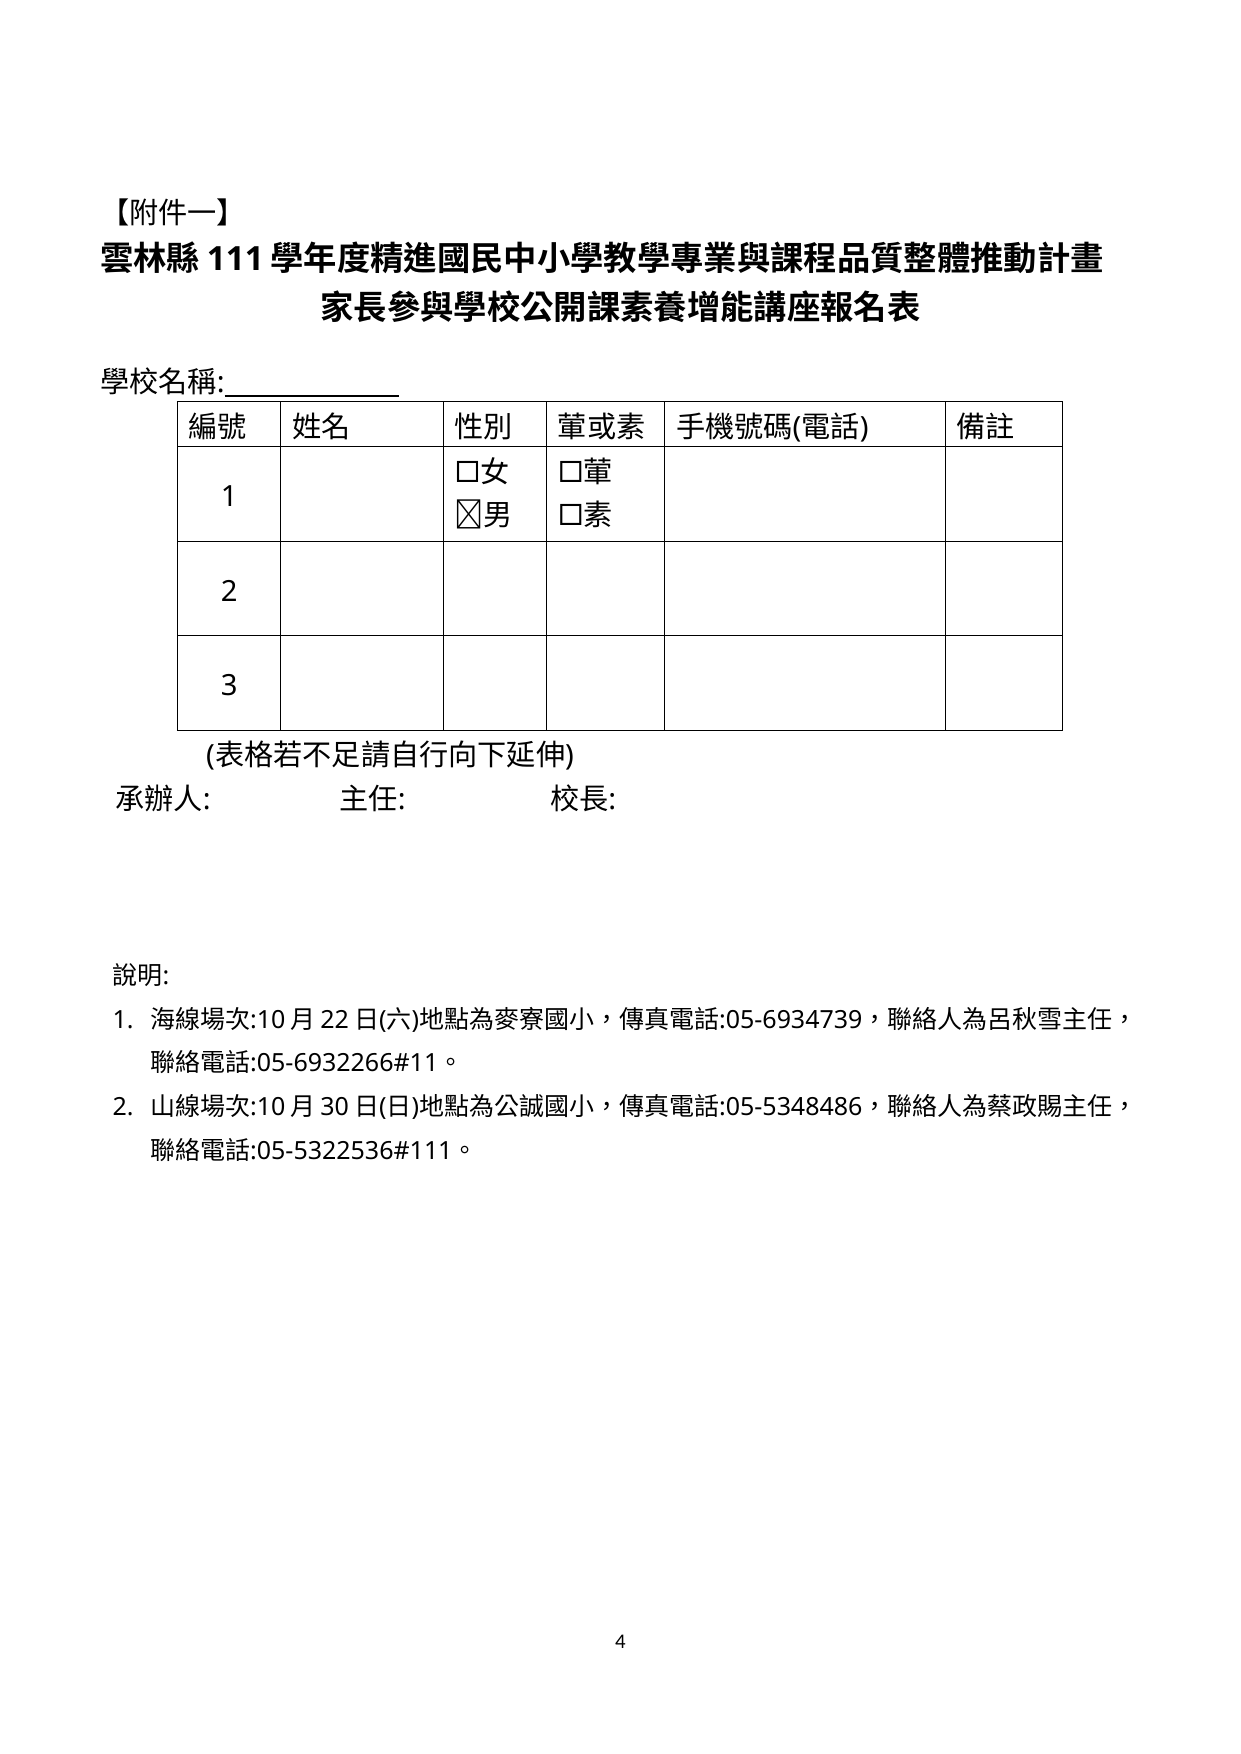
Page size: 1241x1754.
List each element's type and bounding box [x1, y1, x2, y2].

table_header [89, 106, 1152, 1606]
